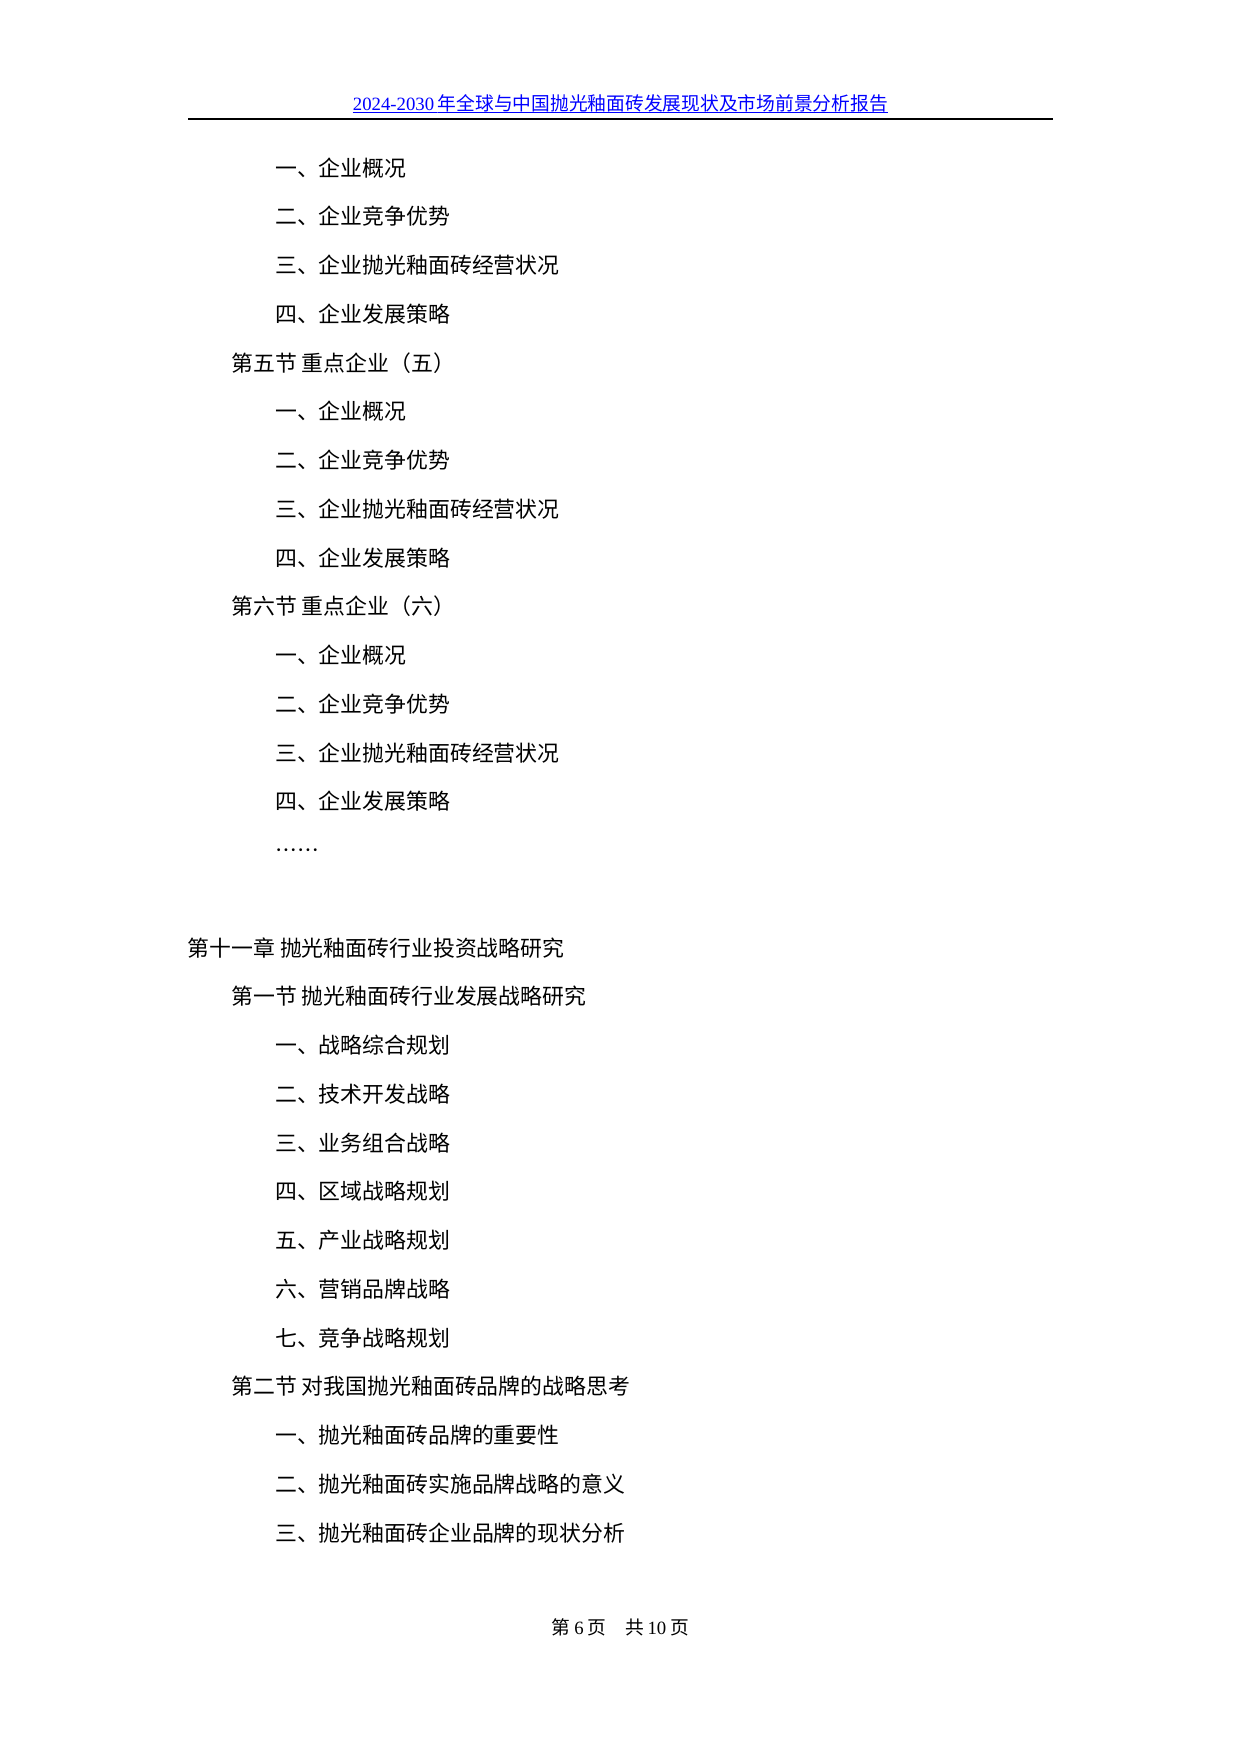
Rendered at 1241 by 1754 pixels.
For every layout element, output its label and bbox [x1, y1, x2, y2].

text [187, 150, 1053, 1548]
